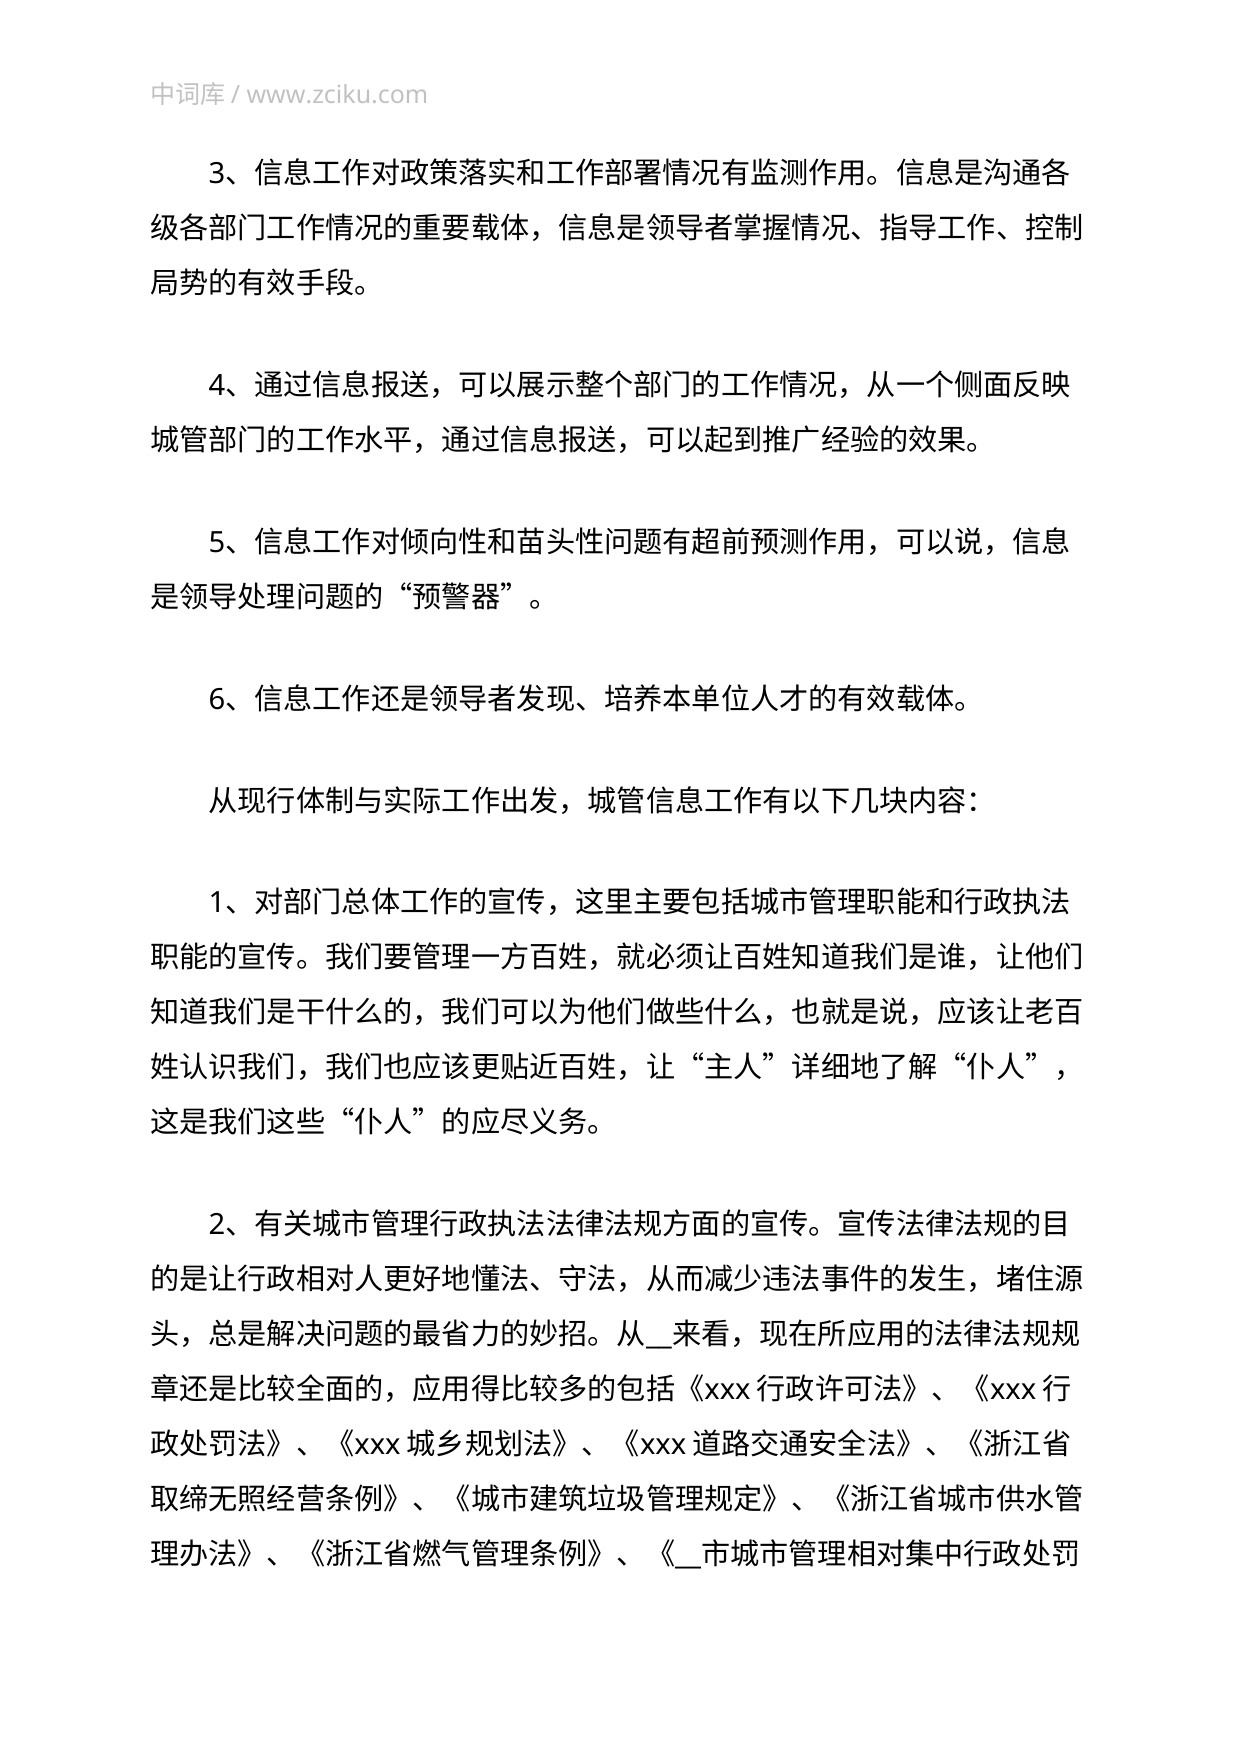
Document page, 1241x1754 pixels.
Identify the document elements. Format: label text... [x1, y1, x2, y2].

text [150, 1200, 1090, 1573]
text 5、信息工作对倾向性和苗头性问题有超前预测作用，可以说，信息是领导处理问题的“预警器”。 [150, 518, 1090, 616]
text 3、信息工作对政策落实和工作部署情况有监测作用。信息是沟通各级各部门工作情况的重要载体，信息是领导者掌握情况、指导工作、控制局势的有效手段。 [150, 150, 1090, 302]
text 6、信息工作还是领导者发现、培养本单位人才的有效载体。 [150, 675, 1090, 718]
text 1、对部门总体工作的宣传，这里主要包括城市管理职能和行政执法职能的宣传。我们要管理一方百姓，就必须让百姓知道我们是谁，让他们知道我们是干什么的，我们可以为他们做些什么，也就是说，应该让老百姓认识我们，我们也应该更贴近百姓，让“主人”详细地了解“仆人”，这是我们这些“仆人”的应尽义务。 [150, 879, 1090, 1141]
text 从现行体制与实际工作出发，城管信息工作有以下几块内容： [150, 777, 1090, 819]
text 4、通过信息报送，可以展示整个部门的工作情况，从一个侧面反映城管部门的工作水平，通过信息报送，可以起到推广经验的效果。 [150, 362, 1090, 459]
